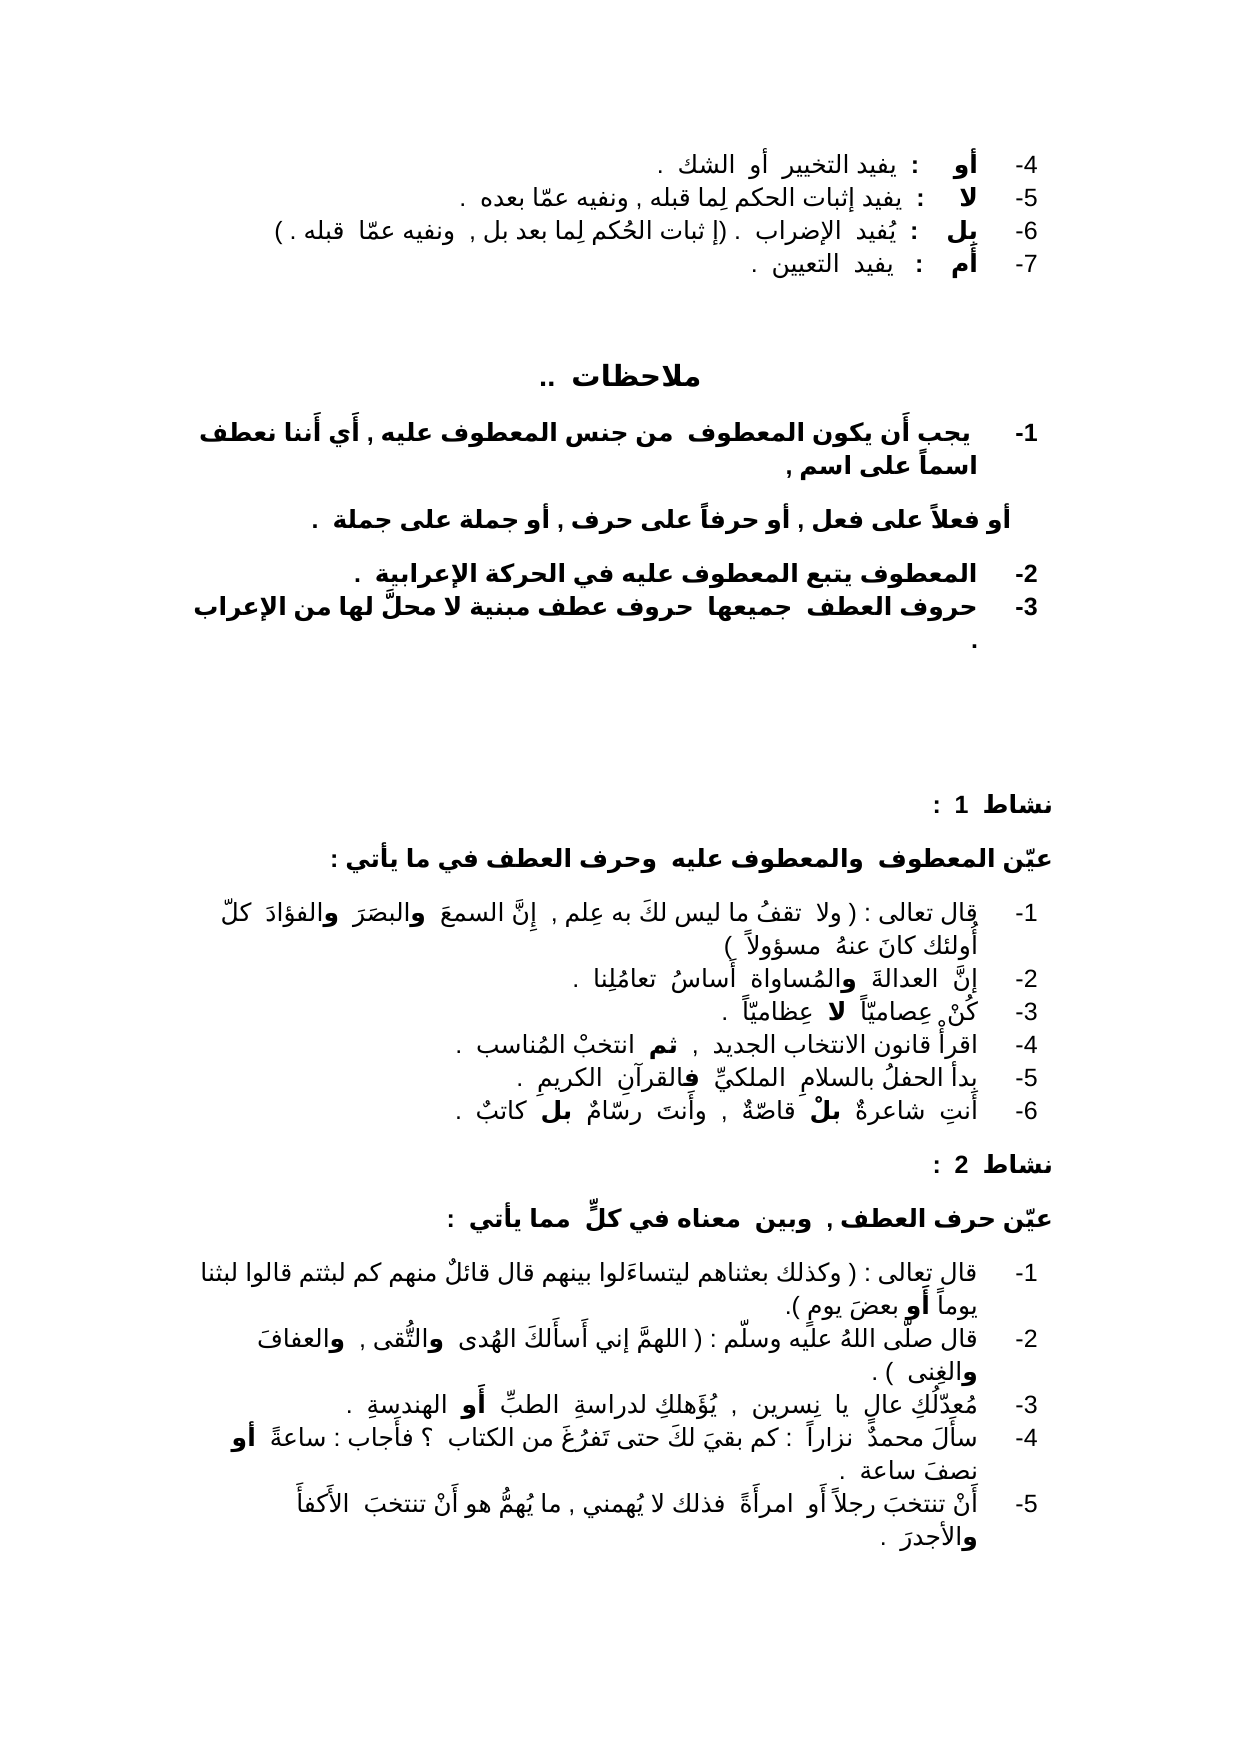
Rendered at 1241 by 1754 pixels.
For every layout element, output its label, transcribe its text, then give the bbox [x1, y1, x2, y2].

list مُعدّلُكِ عالٍ يا نِسرين , يُؤَهلكِ لدراسةِ الطبِّ أَو الهندسةِ . [187, 1390, 1015, 1419]
list المعطوف يتبع المعطوف عليه في الحركة الإعرابية . [187, 559, 1015, 588]
text نشاط 2 : [187, 1150, 1053, 1179]
list لا : يفيد إثبات الحكم لِما قبله , ونفيه عمّا بعده . [187, 183, 1015, 212]
list اقرأْ قانون الانتخاب الجديد , ثم انتخبْ المُناسب . [187, 1030, 1015, 1059]
text نشاط 1 : [187, 790, 1053, 819]
text ملاحظات .. [187, 359, 1053, 392]
list قال تعالى : ( ولا تقفُ ما ليس لكَ به عِلم , إِنَّ السمعَ والبصَرَ والفؤادَ كلّ أُولئك كانَ عنهُ مسؤولاً ) [187, 898, 1015, 960]
list سأَلَ محمدٌ نزاراً : كم بقيَ لكَ حتى تَفرُغَ من الكتاب ؟ فأَجاب : ساعةً أو نصفَ ساعة . [187, 1423, 1015, 1485]
list حروف العطف جميعها حروف عطف مبنية لا محلَّ لها من الإعراب . [187, 592, 1015, 654]
list بل : يُفيد الإضراب . (إ ثبات الحُكم لِما بعد بل , ونفيه عمّا قبله . ) [187, 216, 1015, 245]
list أو : يفيد التخيير أو الشك . [187, 150, 1015, 179]
text عيّن المعطوف والمعطوف عليه وحرف العطف في ما يأتي : [187, 844, 1053, 873]
list أَنْ تنتخبَ رجلاً أَو امرأَةً فذلك لا يُهمني , ما يُهمُّ هو أَنْ تنتخبَ الأَكفأَ والأجدرَ . [187, 1489, 1015, 1551]
list بدأ الحفلُ بالسلامِ الملكيِّ فالقرآنِ الكريمِ . [187, 1063, 1015, 1092]
list كُنْ عِصاميّاً لا عِظاميّاً . [187, 997, 1015, 1026]
list أَم : يفيد التعيين . [187, 249, 1015, 278]
list أَنتِ شاعرةٌ بلْ قاصّةٌ , وأَنتَ رسّامٌ بل كاتبٌ . [187, 1096, 1015, 1125]
list قال صلّى اللهُ عليه وسلّم : ( اللهمَّ إني أَسأَلكَ الهُدى والتُّقى , والعفافَ والغِنى ) . [187, 1324, 1015, 1386]
list قال تعالى : ( وكذلك بعثناهم ليتساءَلوا بينهم قال قائلٌ منهم كم لبثتم قالوا لبثنا يوماً أَو بعضَ يومٍ ). [187, 1258, 1015, 1319]
text أو فعلاً على فعل , أو حرفاً على حرف , أو جملة على جملة . [187, 505, 1053, 534]
text عيّن حرف العطف , وبين معناه في كلٍّ مما يأتي : [187, 1204, 1053, 1233]
list إنَّ العدالةَ والمُساواة أَساسُ تعامُلِنا . [187, 964, 1015, 993]
list يجب أَن يكون المعطوف من جنس المعطوف عليه , أَي أَننا نعطف اسماً على اسم , [187, 418, 1015, 480]
